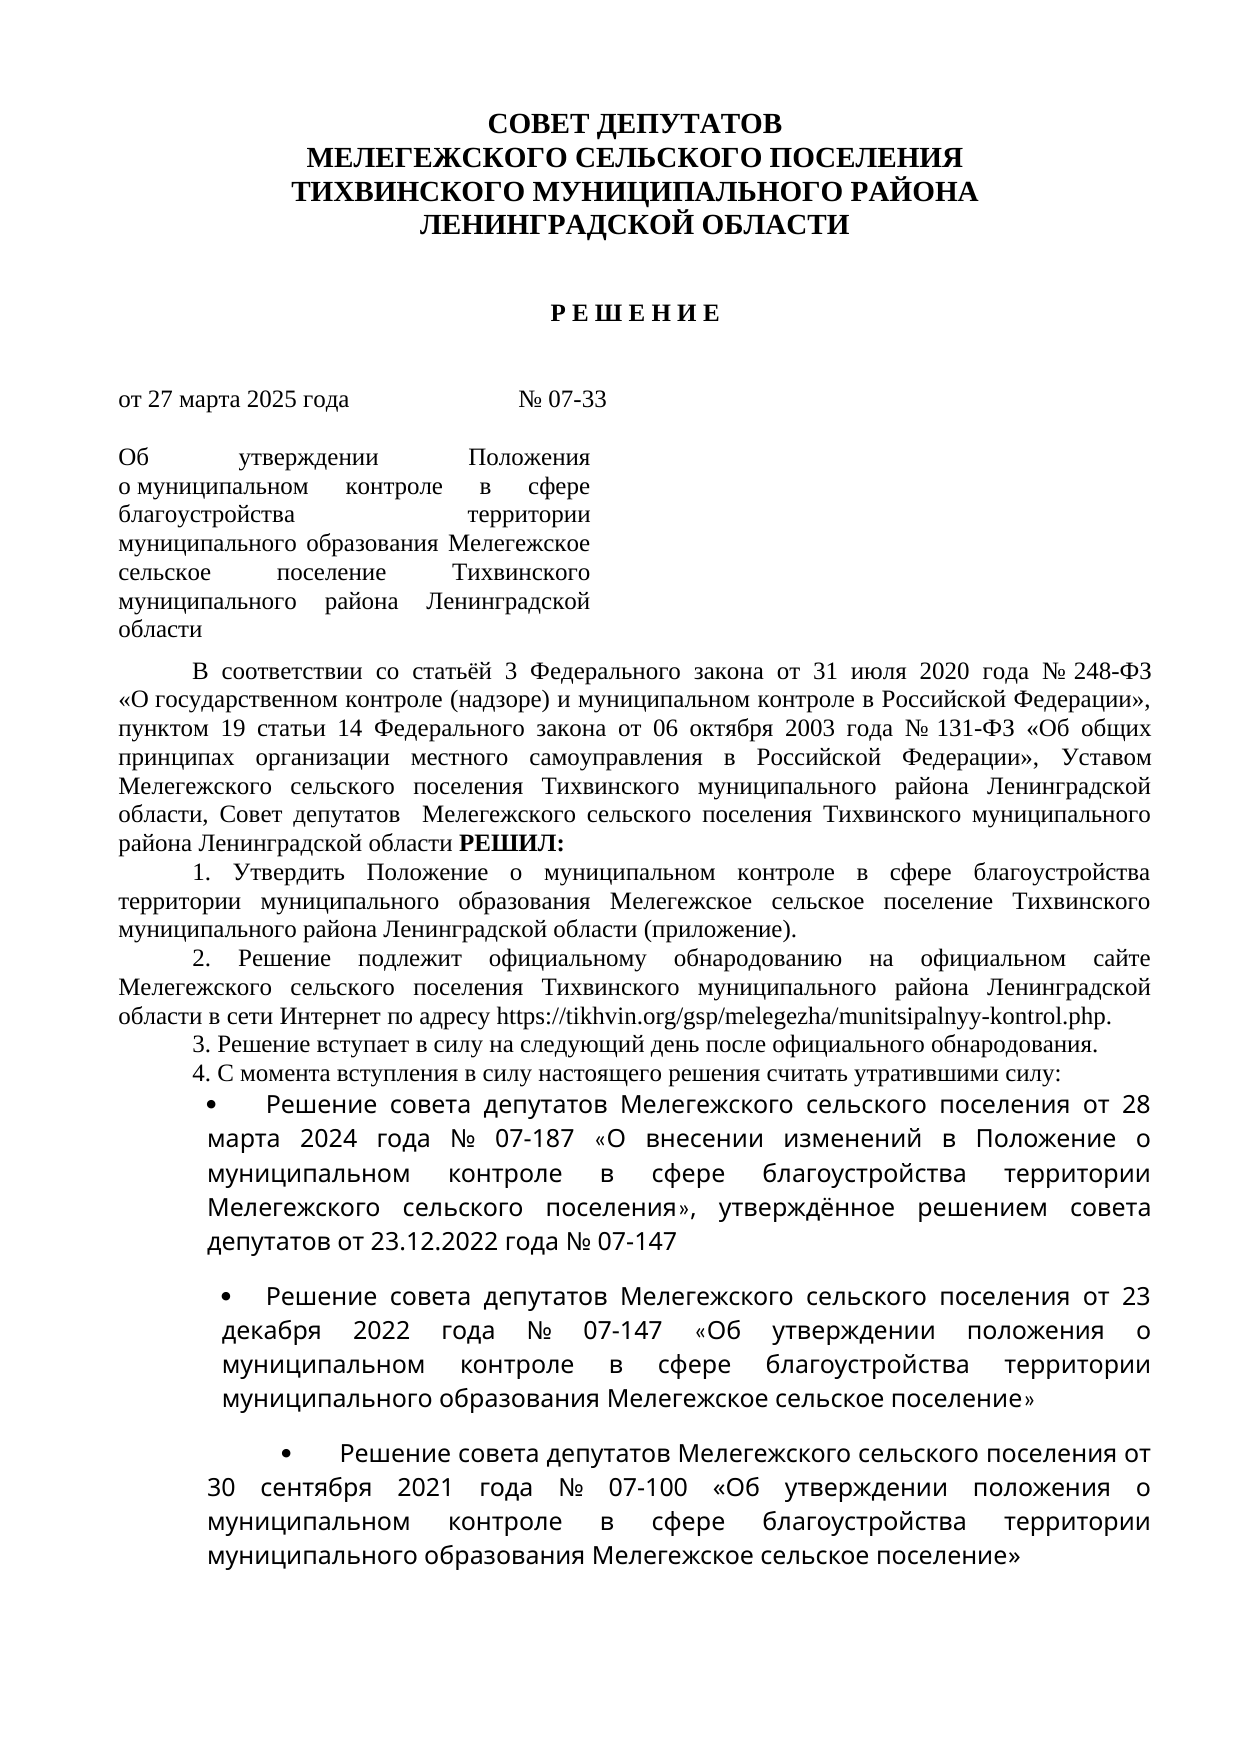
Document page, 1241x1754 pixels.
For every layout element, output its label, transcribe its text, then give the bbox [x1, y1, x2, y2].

text 2. Решение подлежит официальному обнародованию на официальном сайте Мелегежского сельского поселения Тихвинского муниципального района Ленинградской области в сети Интернет по адресу https://tikhvin.org/gsp/melegezha/munitsipalnyy-kontrol.php. [118, 943, 1152, 1029]
text 1. Утвердить Положение о муниципальном контроле в сфере благоустройства территории муниципального образования Мелегежское сельское поселение Тихвинского муниципального района Ленинградской области (приложение). [118, 857, 1152, 943]
text от 27 марта 2025 года № 07-33 [118, 384, 1152, 413]
list Решение совета депутатов Мелегежского сельского поселения от 23 декабря 2022 года № 07-147 «Об утверждении положения о муниципальном контроле в сфере благоустройства территории муниципального образования Мелегежское сельское поселение» [222, 1278, 1152, 1414]
text Об утверждении Положения о муниципальном контроле в сфере благоустройства территории муниципального образования Мелегежское сельское поселение Тихвинского муниципального района Ленинградской области [118, 442, 591, 643]
text Р Е Ш Е Н И Е [118, 298, 1152, 327]
text 4. С момента вступления в силу настоящего решения считать утратившими силу: [118, 1058, 1152, 1087]
text СОВЕТ ДЕПУТАТОВ [118, 107, 1152, 140]
list Решение совета депутатов Мелегежского сельского поселения от 28 марта 2024 года № 07-187 «О внесении изменений в Положение о муниципальном контроле в сфере благоустройства территории Мелегежского сельского поселения», утверждённое решением совета депутатов от 23.12.2022 года № 07-147 [207, 1087, 1152, 1257]
text МЕЛЕГЕЖСКОГО СЕЛЬСКОГО ПОСЕЛЕНИЯ [118, 140, 1152, 174]
text В соответствии со статьёй 3 Федерального закона от 31 июля 2020 года № 248-ФЗ «О государственном контроле (надзоре) и муниципальном контроле в Российской Федерации», пунктом 19 статьи 14 Федерального закона от 06 октября 2003 года № 131-ФЗ «Об общих принципах организации местного самоуправления в Российской Федерации», Уставом Мелегежского сельского поселения Тихвинского муниципального района Ленинградской области, Совет депутатов Мелегежского сельского поселения Тихвинского муниципального района Ленинградской области РЕШИЛ: [118, 656, 1152, 857]
text ЛЕНИНГРАДСКОЙ ОБЛАСТИ [118, 207, 1152, 241]
list Решение совета депутатов Мелегежского сельского поселения от 30 сентября 2021 года № 07-100 «Об утверждении положения о муниципальном контроле в сфере благоустройства территории муниципального образования Мелегежское сельское поселение» [207, 1435, 1152, 1572]
text 3. Решение вступает в силу на следующий день после официального обнародования. [118, 1029, 1152, 1058]
text ТИХВИНСКОГО МУНИЦИПАЛЬНОГО РАЙОНА [118, 174, 1152, 207]
